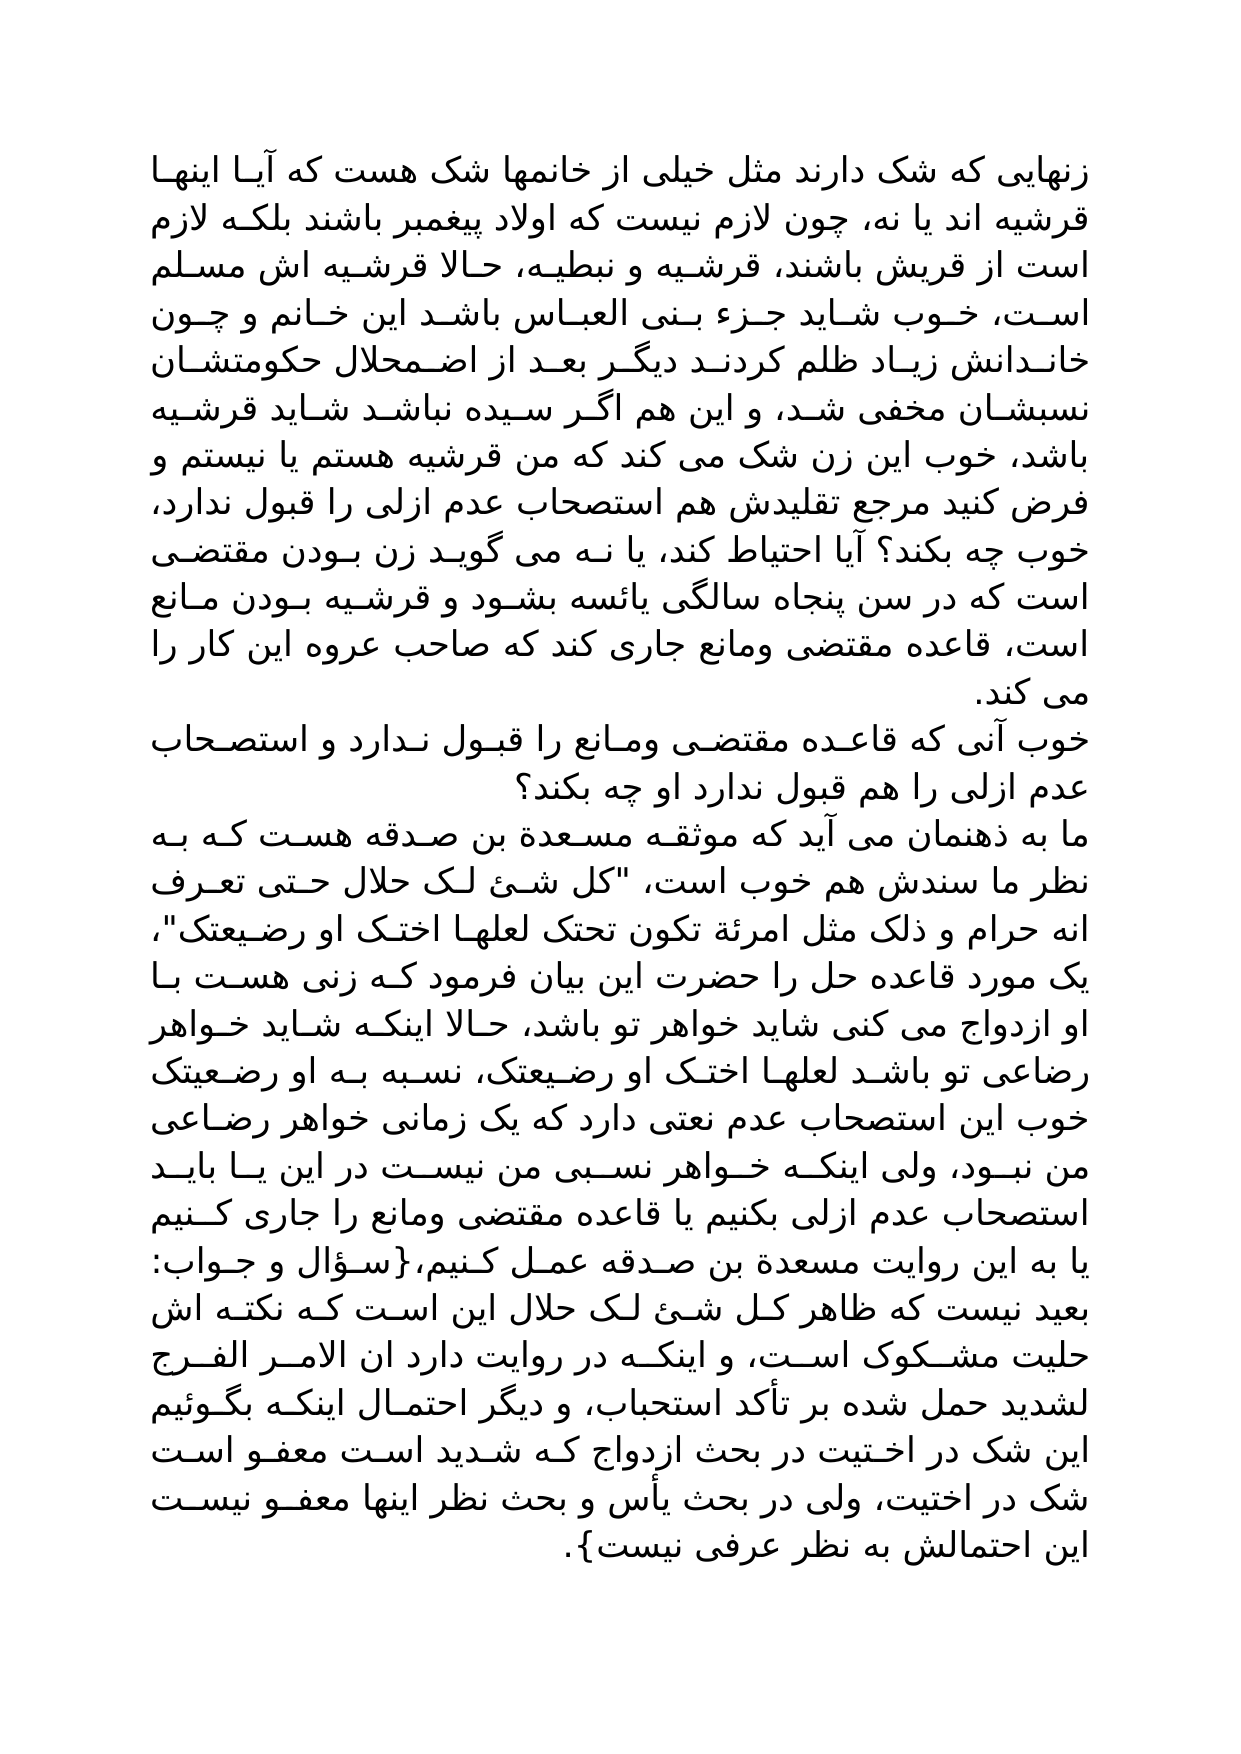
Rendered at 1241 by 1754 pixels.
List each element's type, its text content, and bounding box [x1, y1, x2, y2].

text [150, 150, 1090, 713]
text ما به ذهنمان می آید که موثقه مسعدة بن صدقه هست که به نظر ما سندش هم خوب است، "کل شئ لک حلال حتی تعرف انه حرام و ذلک مثل امرئة تکون تحتک لعلها اختک او رضیعتک"، یک مورد قاعده حل را حضرت این بیان فرمود که زنی هست با او ازدواج می کنی شاید خواهر تو باشد، حالا اینکه شاید خواهر رضاعی تو باشد لعلها اختک او رضیعتک، نسبه به او رضعیتک خوب این استصحاب عدم نعتی دارد که یک زمانی خواهر رضاعی من نبود، ولی اینکه خواهر نسبی من نیست در این یا باید استصحاب عدم ازلی بکنیم یا قاعده مقتضی ومانع را جاری کنیم یا به این روایت مسعدة بن صدقه عمل کنیم،{سؤال و جواب: بعید نیست که ظاهر کل شئ لک حلال این است که نکته اش حلیت مشکوک است، و اینکه در روایت دارد ان الامر الفرج لشدید حمل شده بر تأکد استحباب، و دیگر احتمال اینکه بگوئیم این شک در اختیت در بحث ازدواج که شدید است معفو است شک در اختیت، ولی در بحث یأس و بحث نظر اینها معفو نیست این احتمالش به نظر عرفی نیست}. [150, 813, 1090, 1566]
text خوب آنی که قاعده مقتضی ومانع را قبول ندارد و استصحاب عدم ازلی را هم قبول ندارد او چه بکند؟ [150, 719, 1090, 807]
